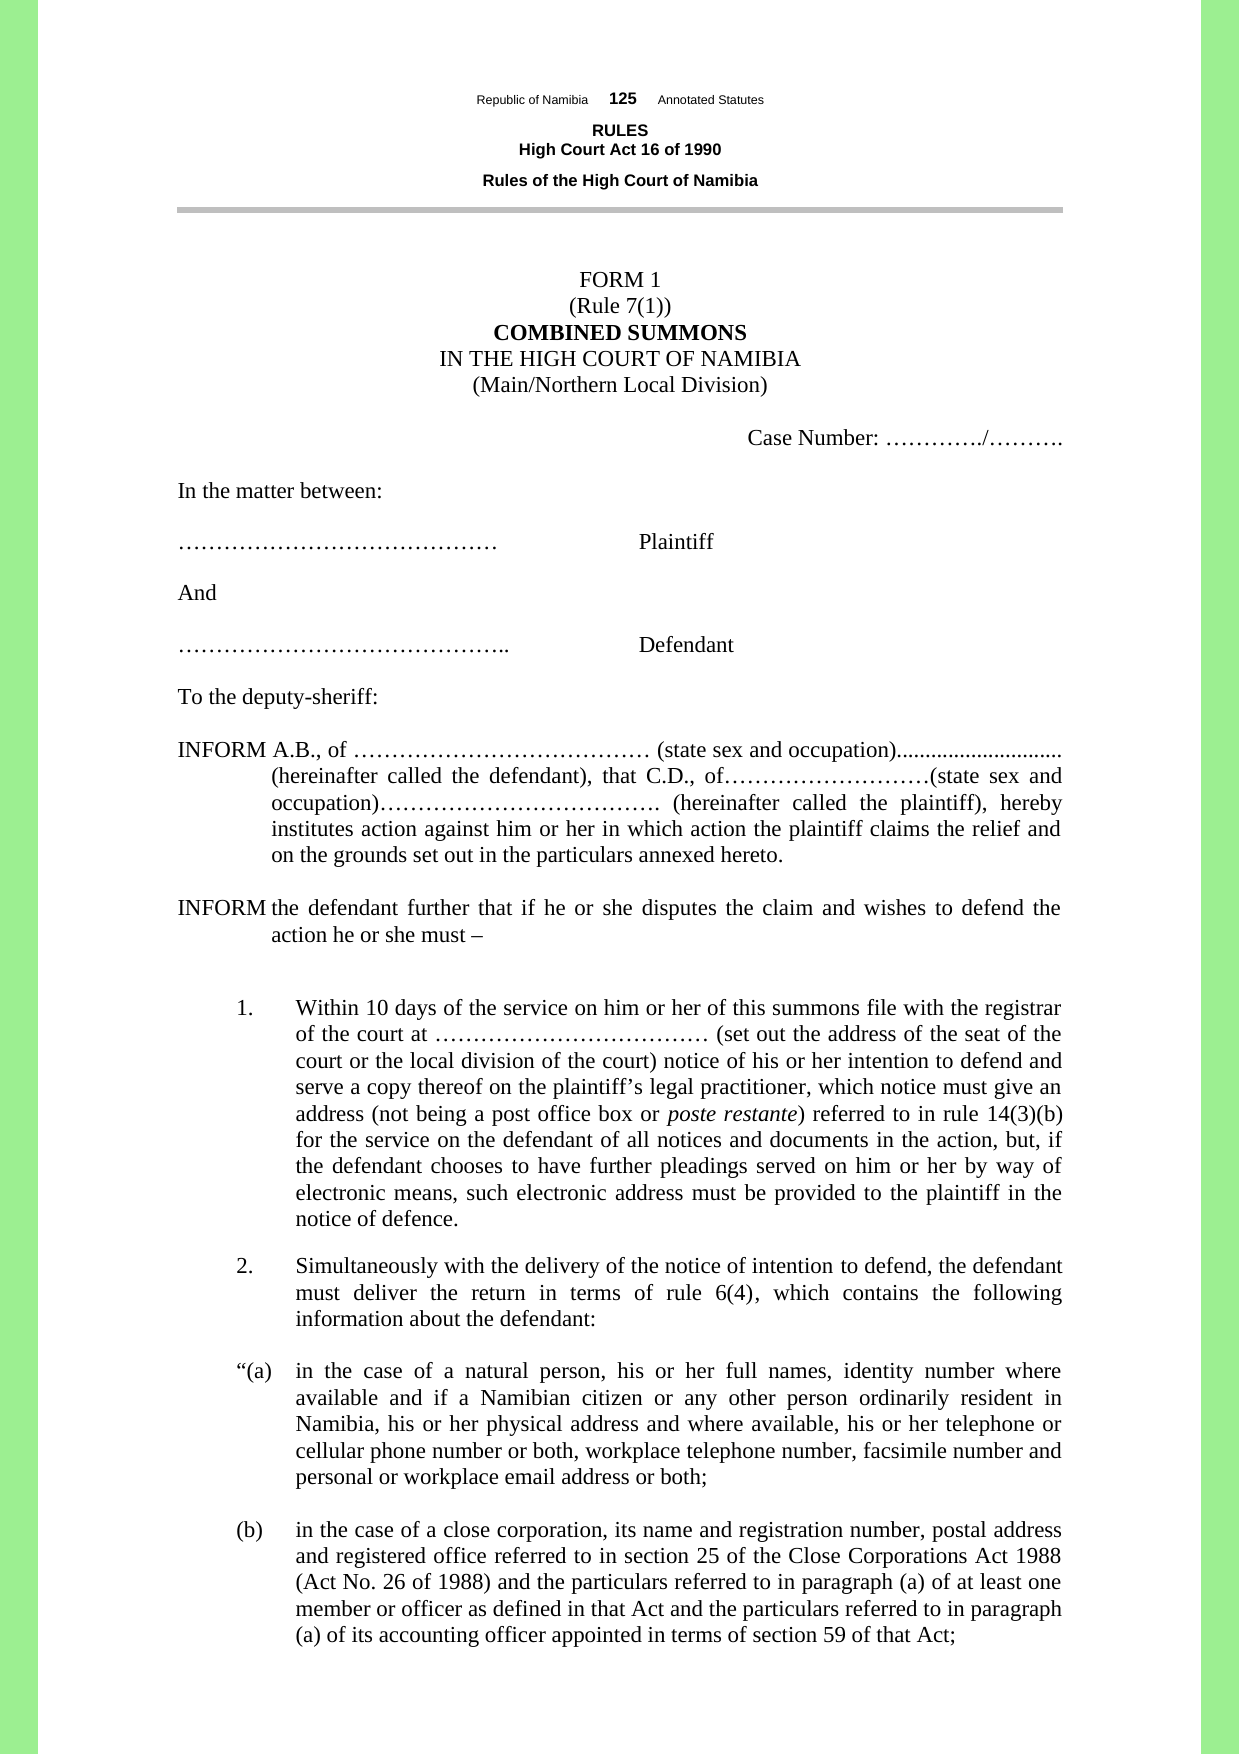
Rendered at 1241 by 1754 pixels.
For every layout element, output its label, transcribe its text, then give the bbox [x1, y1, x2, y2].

text FORM 1 [177, 266, 1063, 292]
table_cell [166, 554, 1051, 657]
text COMBINED SUMMONS [177, 318, 1063, 345]
text Case Number: …………./………. [177, 424, 1063, 450]
text (Rule 7(1)) [177, 292, 1063, 318]
list 2. Simultaneously with the delivery of the notice of intention to defend, the defendant must deliver the return in terms of rule 6(4), which contains the following information about the defendant: [236, 1252, 1063, 1331]
text (b) in the case of a close corporation, its name and registration number, postal address and registered office referred to in section 25 of the Close Corporations Act 1988 (Act No. 26 of 1988) and the particulars referred to in paragraph (a) of at least one member or officer as defined in that Act and the particulars referred to in paragraph (a) of its accounting officer appointed in terms of section 59 of that Act; [236, 1516, 1063, 1647]
text INFORM A.B., of ………………………………… (state sex and occupation)............................. (hereinafter called the defendant), that C.D., of………………………(state sex and occupation)………………………………. (hereinafter called the plaintiff), hereby institutes action against him or her in which action the plaintiff claims the relief and on the grounds set out in the particulars annexed hereto. [177, 736, 1063, 868]
text IN THE HIGH COURT OF NAMIBIA [177, 345, 1063, 371]
list “(a) in the case of a natural person, his or her full names, identity number where available and if a Namibian citizen or any other person ordinarily resident in Namibia, his or her physical address and where available, his or her telephone or cellular phone number or both, workplace telephone number, facsimile number and personal or workplace email address or both; [236, 1358, 1063, 1489]
text INFORM the defendant further that if he or she disputes the claim and wishes to defend the action he or she must – [177, 894, 1063, 947]
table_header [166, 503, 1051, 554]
text (Main/Northern Local Division) [177, 371, 1063, 398]
list 1. Within 10 days of the service on him or her of this summons file with the registrar of the court at ……………………………… (set out the address of the seat of the court or the local division of the court) notice of his or her intention to defend and serve a copy thereof on the plaintiff’s legal practitioner, which notice must give an address (not being a post office box or poste restante) referred to in rule 14(3)(b) for the service on the defendant of all notices and documents in the action, but, if the defendant chooses to have further pleadings served on him or her by way of electronic means, such electronic address must be provided to the plaintiff in the notice of defence. [236, 994, 1063, 1231]
text In the matter between: [177, 477, 1063, 503]
text To the deputy-sheriff: [177, 683, 1063, 710]
